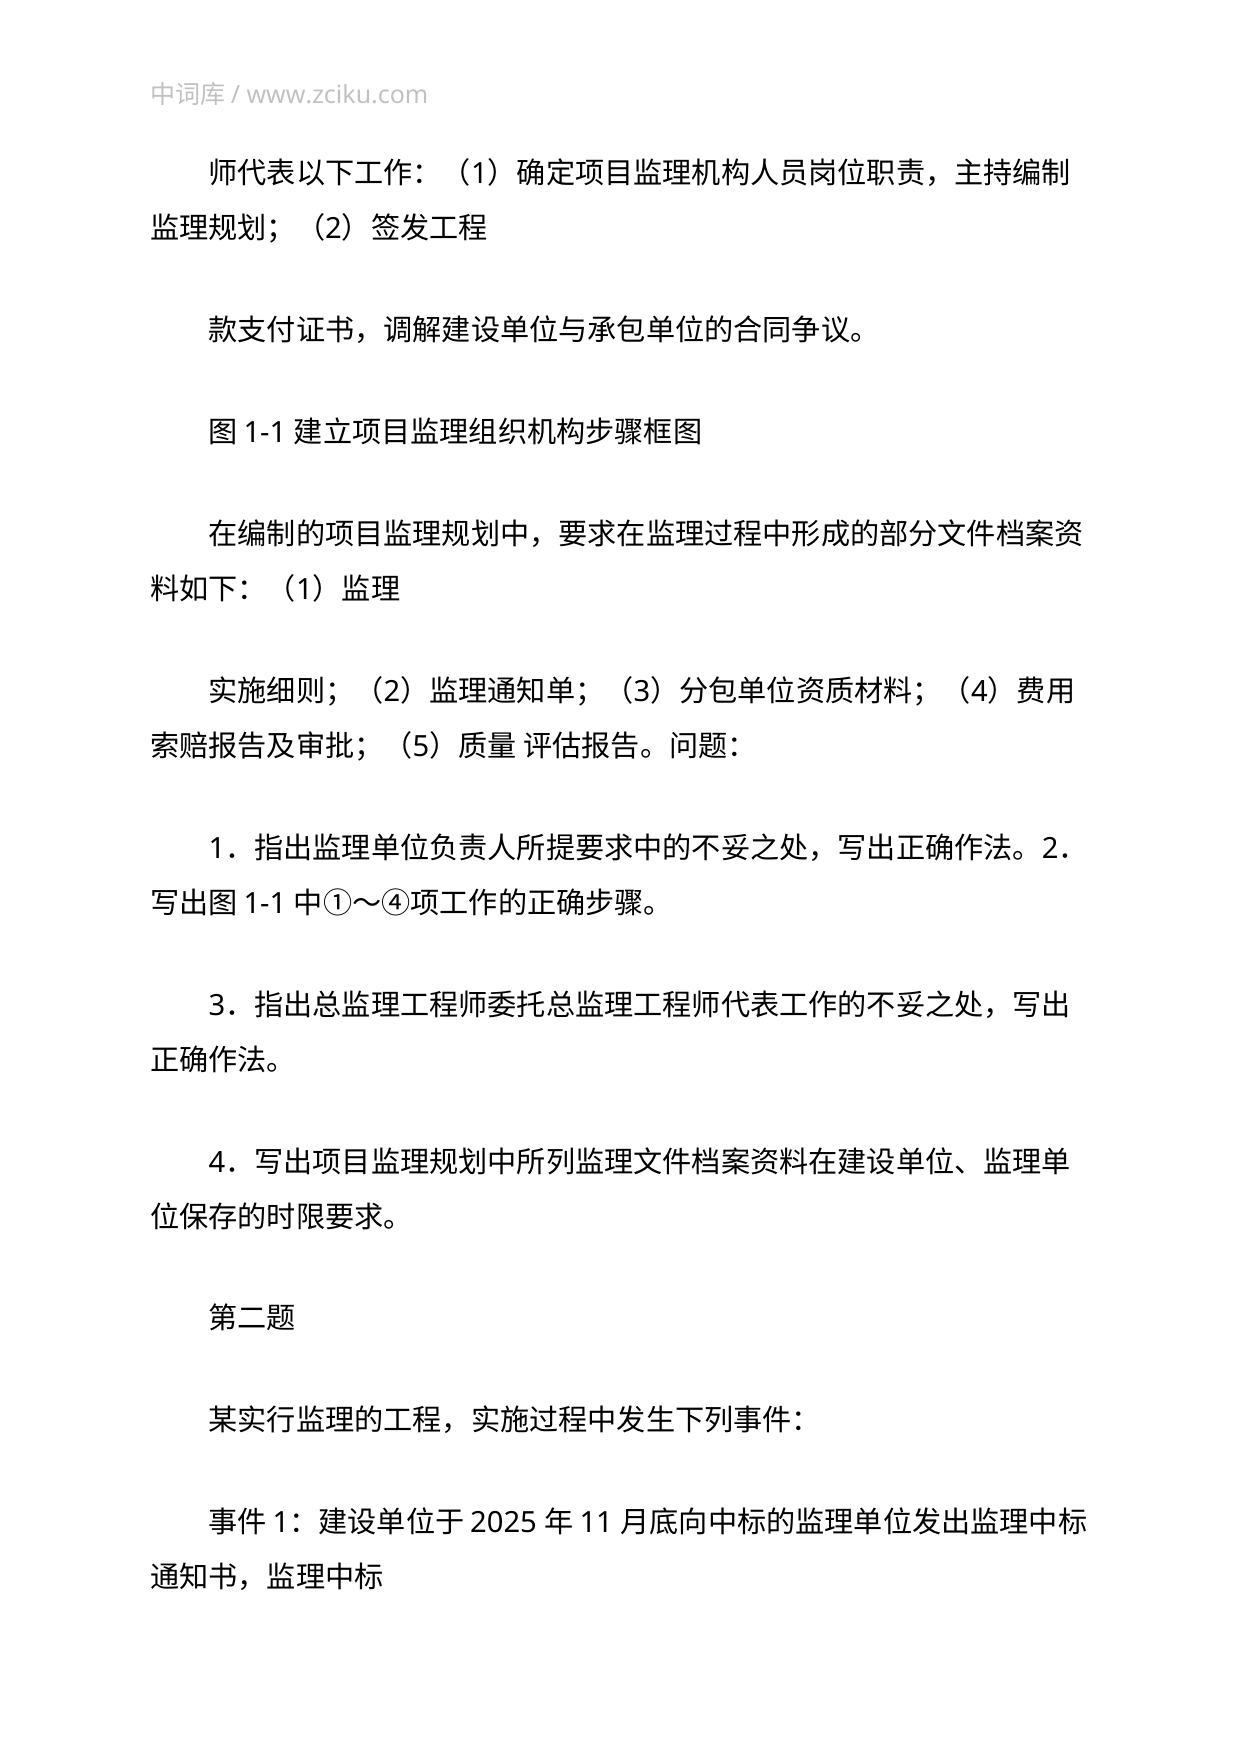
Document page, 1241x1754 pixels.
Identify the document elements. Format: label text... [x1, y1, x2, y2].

text 4．写出项目监理规划中所列监理文件档案资料在建设单位、监理单位保存的时限要求。 [150, 1138, 1090, 1236]
text 某实行监理的工程，实施过程中发生下列事件： [150, 1397, 1090, 1439]
text 实施细则；（2）监理通知单；（3）分包单位资质材料；（4）费用索赔报告及审批；（5）质量 评估报告。问题： [150, 668, 1090, 765]
text 事件1：建设单位于2025 年11 月底向中标的监理单位发出监理中标通知书，监理中标 [150, 1499, 1090, 1596]
text 师代表以下工作：（1）确定项目监理机构人员岗位职责，主持编制监理规划；（2）签发工程 [150, 150, 1090, 247]
text 3．指出总监理工程师委托总监理工程师代表工作的不妥之处，写出正确作法。 [150, 982, 1090, 1079]
text 在编制的项目监理规划中，要求在监理过程中形成的部分文件档案资料如下：（1）监理 [150, 511, 1090, 608]
text 款支付证书，调解建设单位与承包单位的合同争议。 [150, 307, 1090, 349]
text 第二题 [150, 1295, 1090, 1337]
text 1．指出监理单位负责人所提要求中的不妥之处，写出正确作法。2．写出图1-1 中①～④项工作的正确步骤。 [150, 824, 1090, 922]
text 图1-1 建立项目监理组织机构步骤框图 [150, 409, 1090, 451]
